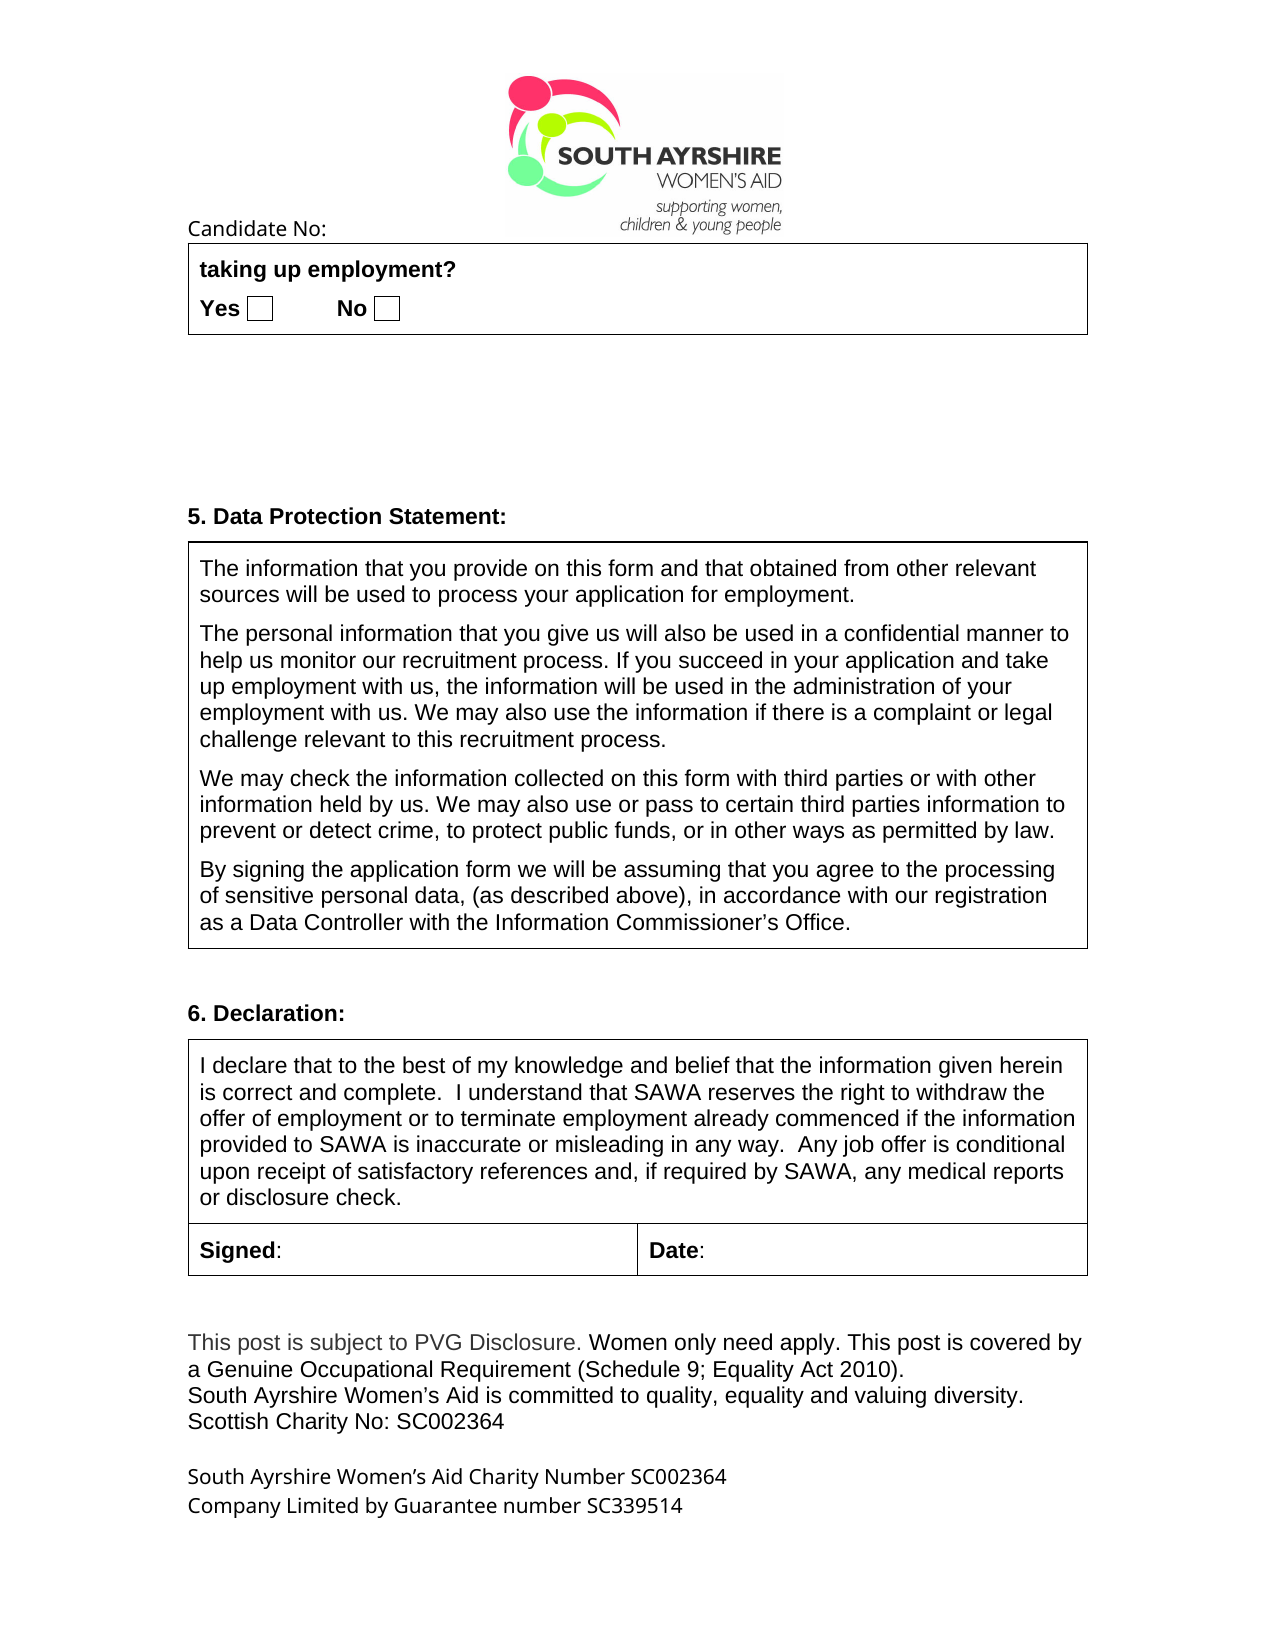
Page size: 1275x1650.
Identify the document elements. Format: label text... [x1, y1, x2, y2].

table_cell Signed: [189, 1224, 637, 1275]
table_header The information that you provide on this form and that obtained from other relevant sources will be used to process your application for employment. The personal information that you give us will also be used in a confidential manner to help us monitor our recruitment process. If you succeed in your application and take up employment with us, the information will be used in the administration of your employment with us. We may also use the information if there is a complaint or legal challenge relevant to this recruitment process. We may check the information collected on this form with third parties or with other information held by us. We may also use or pass to certain third parties information to prevent or detect crime, to protect public funds, or in other ways as permitted by law. By signing the application form we will be assuming that you agree to the processing of sensitive personal data, (as described above), in accordance with our registration as a Data Controller with the Information Commissioner’s Office. [189, 543, 1087, 948]
text South Ayrshire Women’s Aid is committed to quality, equality and valuing diversity. Scottish Charity No: SC002364 [187, 1382, 1087, 1434]
picture [505, 73, 784, 237]
text 5. Data Protection Statement: [187, 503, 1087, 529]
table_cell If you are successful in your application, will you require a work permit prior to taking up employment? Yes No [189, 244, 1087, 334]
table_cell Date: [638, 1224, 1087, 1275]
table_header I declare that to the best of my knowledge and belief that the information given herein is correct and complete. I understand that SAWA reserves the right to withdraw the offer of employment or to terminate employment already commenced if the information provided to SAWA is inaccurate or misleading in any way. Any job offer is conditional upon receipt of satisfactory references and, if required by SAWA, any medical reports or disclosure check. [189, 1040, 1087, 1223]
text This post is subject to PVG Disclosure. Women only need apply. This post is covered by a Genuine Occupational Requirement (Schedule 9; Equality Act 2010). [187, 1329, 1087, 1382]
text 6. Declaration: [187, 1000, 1087, 1026]
